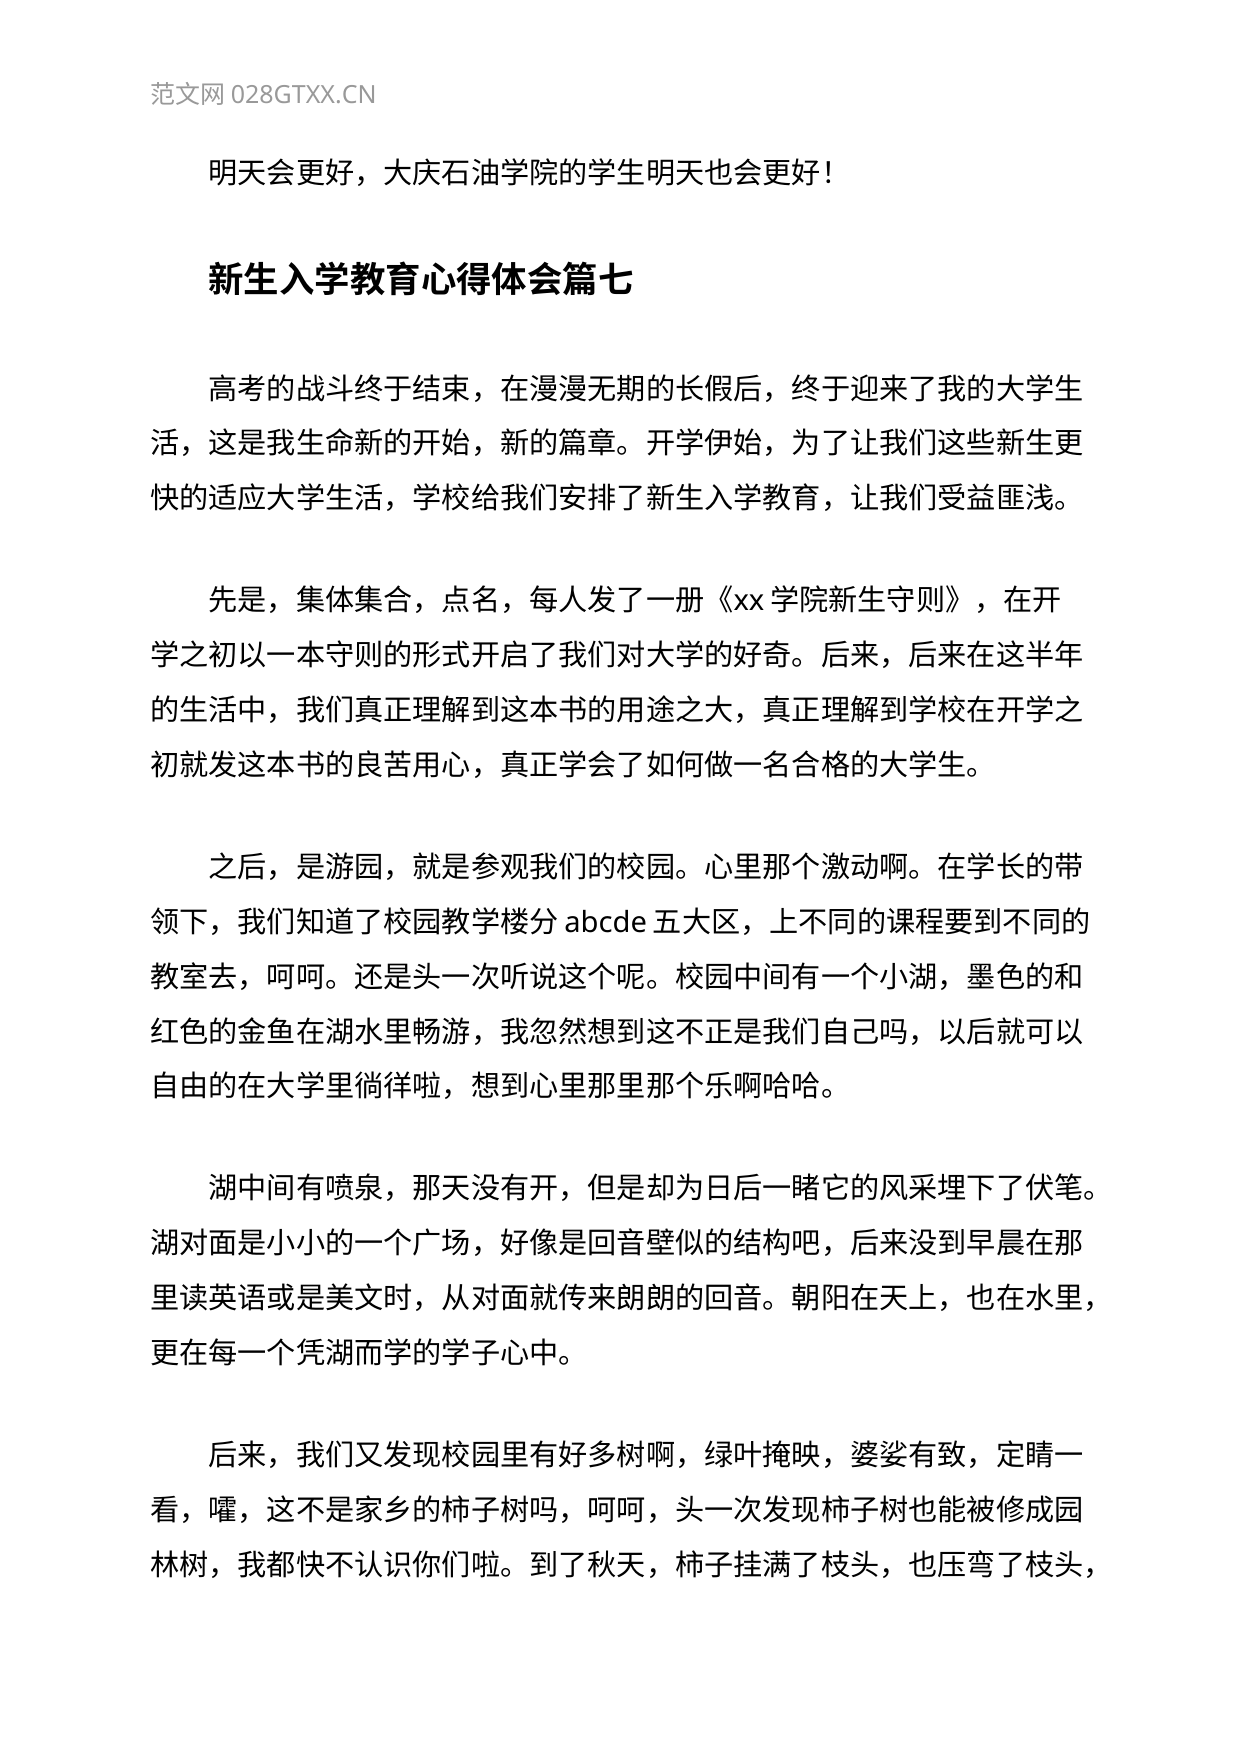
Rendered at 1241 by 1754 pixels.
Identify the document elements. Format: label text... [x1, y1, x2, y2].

text 先是，集体集合，点名，每人发了一册《xx学院新生守则》，在开学之初以一本守则的形式开启了我们对大学的好奇。后来，后来在这半年的生活中，我们真正理解到这本书的用途之大，真正理解到学校在开学之初就发这本书的良苦用心，真正学会了如何做一名合格的大学生。 [150, 577, 1090, 784]
text 之后，是游园，就是参观我们的校园。心里那个激动啊。在学长的带领下，我们知道了校园教学楼分abcde五大区，上不同的课程要到不同的教室去，呵呵。还是头一次听说这个呢。校园中间有一个小湖，墨色的和红色的金鱼在湖水里畅游，我忽然想到这不正是我们自己吗，以后就可以自由的在大学里徜徉啦，想到心里那里那个乐啊哈哈。 [150, 843, 1090, 1105]
text 明天会更好，大庆石油学院的学生明天也会更好！ [150, 150, 1090, 192]
text 湖中间有喷泉，那天没有开，但是却为日后一睹它的风采埋下了伏笔。湖对面是小小的一个广场，好像是回音壁似的结构吧，后来没到早晨在那里读英语或是美文时，从对面就传来朗朗的回音。朝阳在天上，也在水里，更在每一个凭湖而学的学子心中。 [150, 1165, 1090, 1372]
text 高考的战斗终于结束，在漫漫无期的长假后，终于迎来了我的大学生活，这是我生命新的开始，新的篇章。开学伊始，为了让我们这些新生更快的适应大学生活，学校给我们安排了新生入学教育，让我们受益匪浅。 [150, 365, 1090, 517]
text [150, 1431, 1090, 1583]
text 新生入学教育心得体会篇七 [150, 252, 1090, 303]
